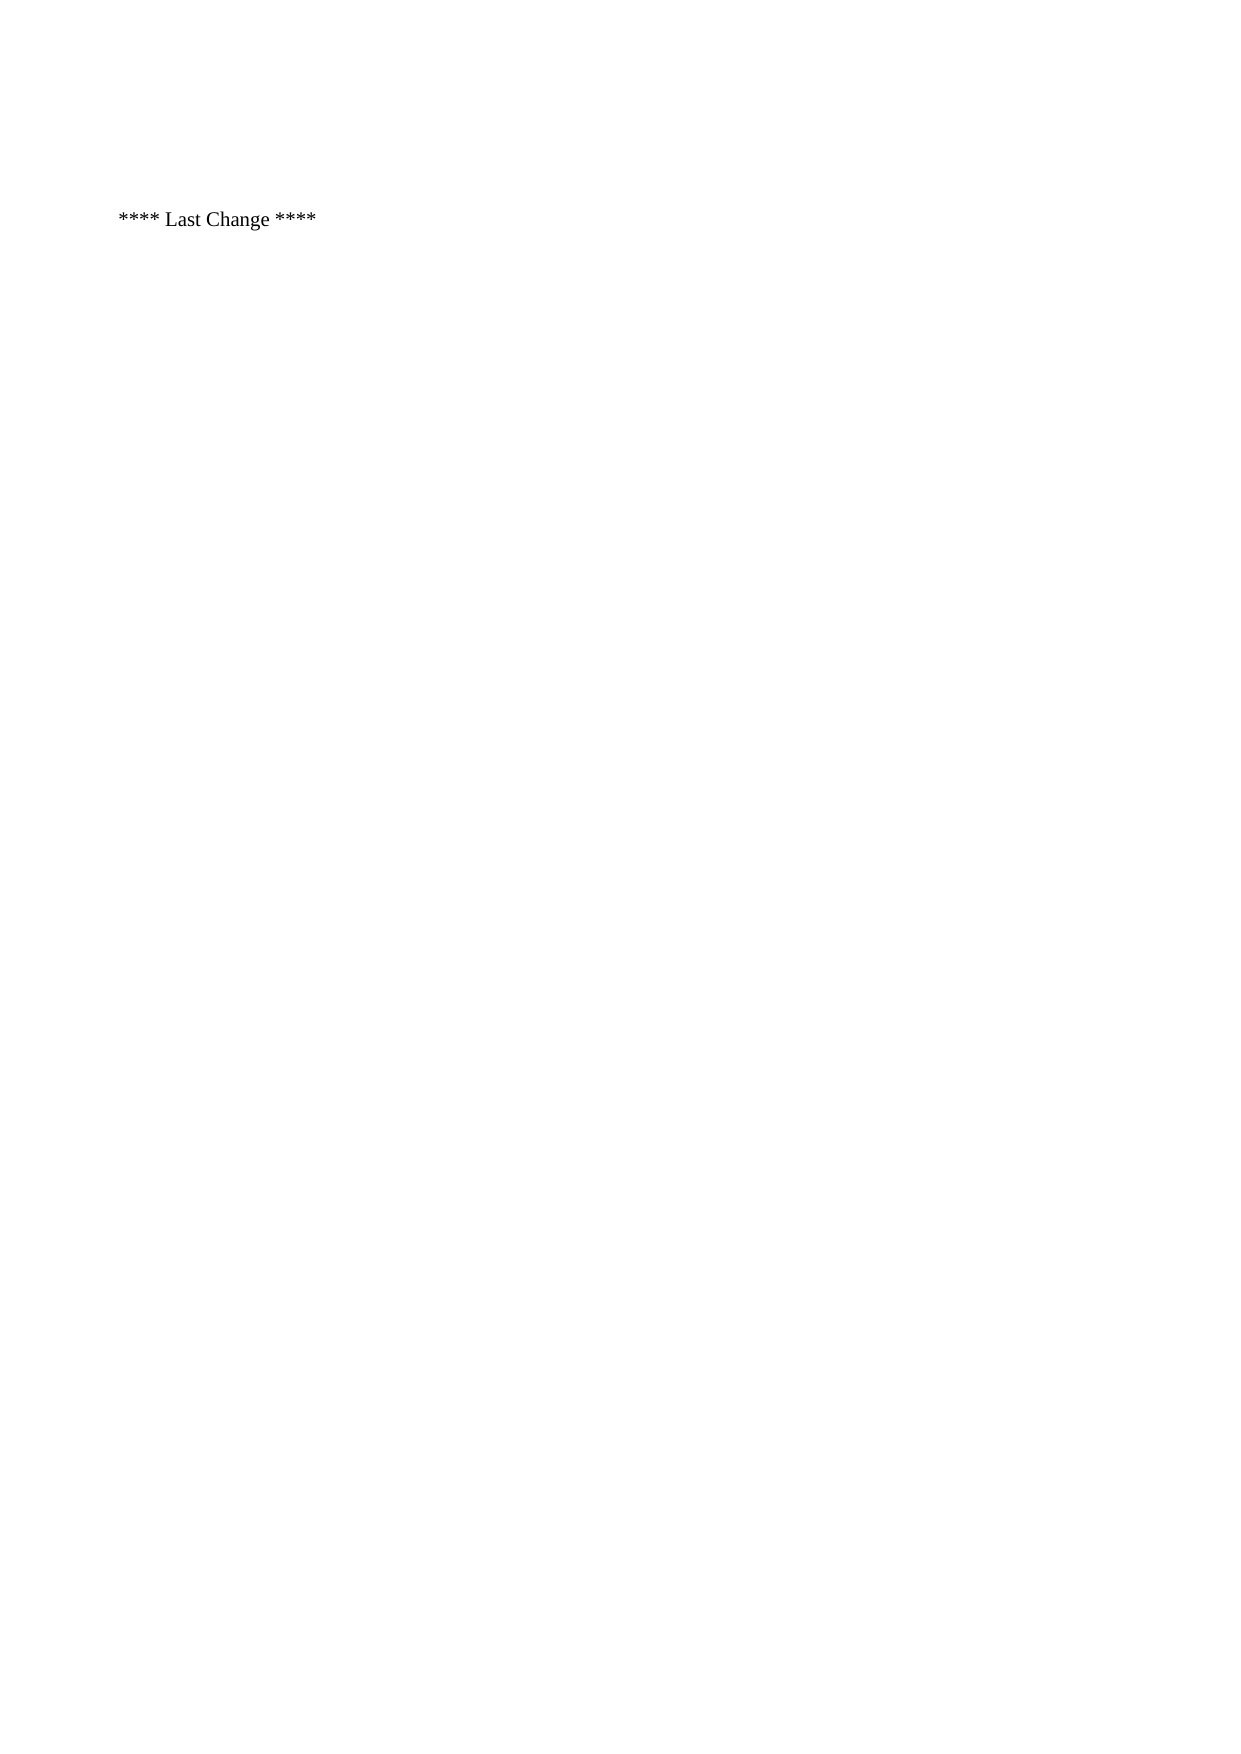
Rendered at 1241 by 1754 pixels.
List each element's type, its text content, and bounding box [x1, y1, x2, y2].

text **** Last Change **** [118, 207, 1122, 231]
